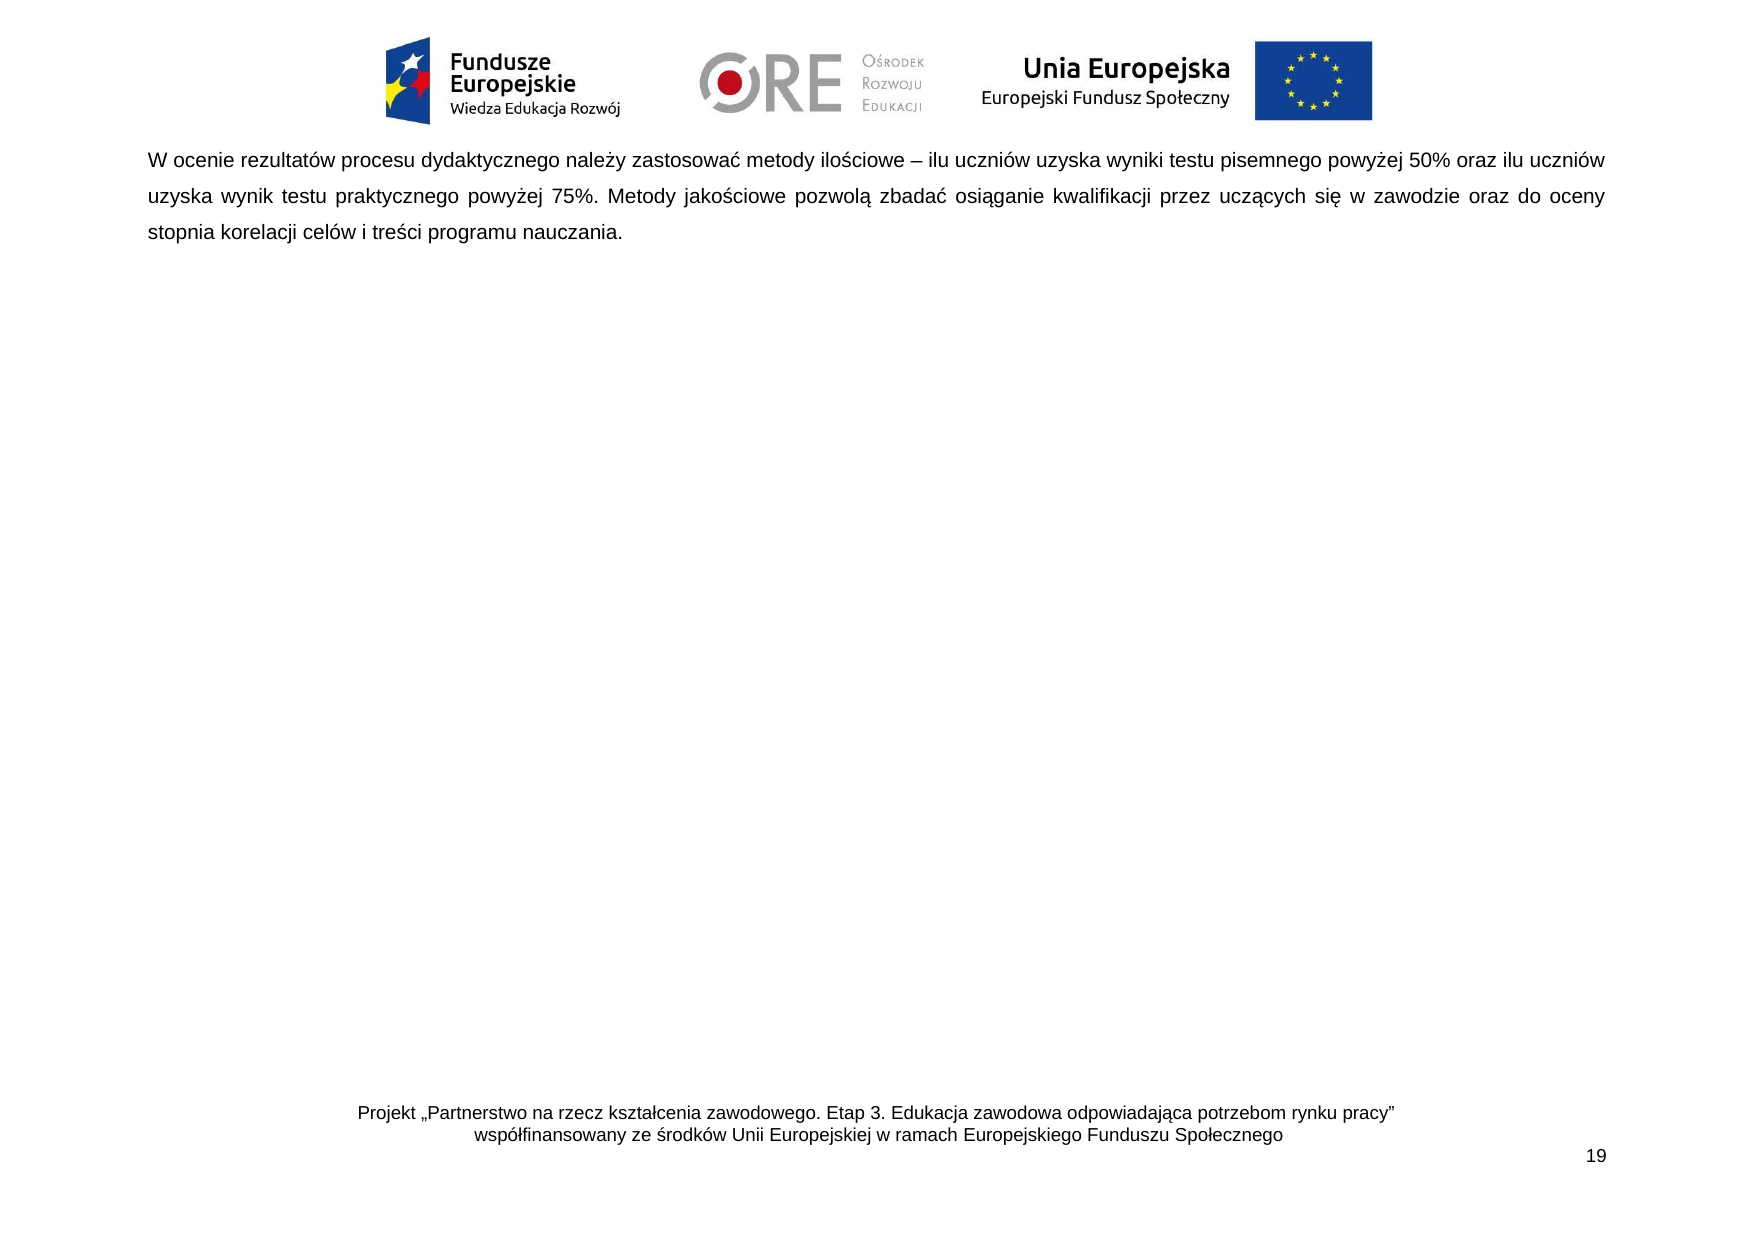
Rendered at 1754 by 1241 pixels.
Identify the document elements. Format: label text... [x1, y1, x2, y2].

picture [364, 15, 1399, 146]
text W ocenie rezultatów procesu dydaktycznego należy zastosować metody ilościowe – ilu uczniów uzyska wyniki testu pisemnego powyżej 50% oraz ilu uczniów uzyska wynik testu praktycznego powyżej 75%. Metody jakościowe pozwolą zbadać osiąganie kwalifikacji przez uczących się w zawodzie oraz do oceny stopnia korelacji celów i treści programu nauczania. [148, 148, 1606, 243]
